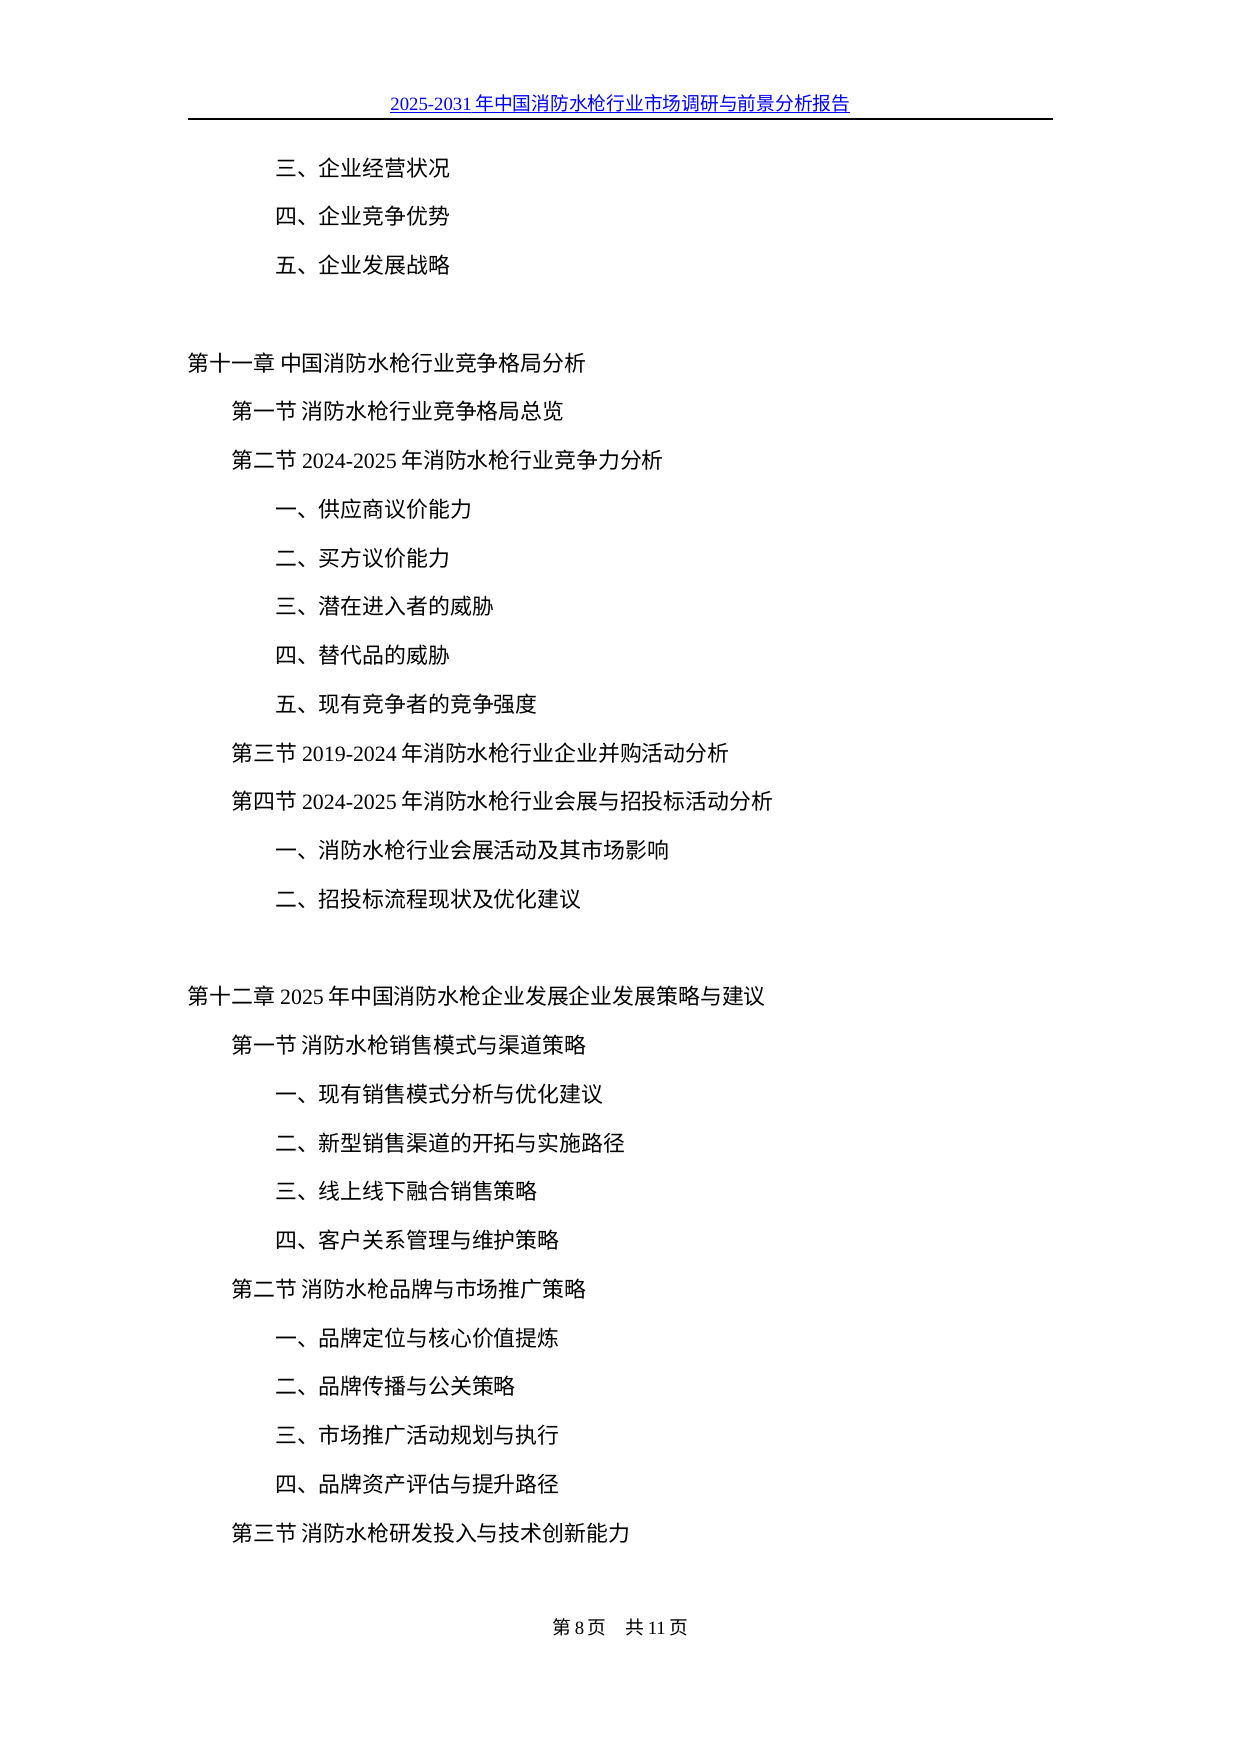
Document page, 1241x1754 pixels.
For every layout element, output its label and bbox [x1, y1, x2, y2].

text [187, 150, 1053, 1548]
